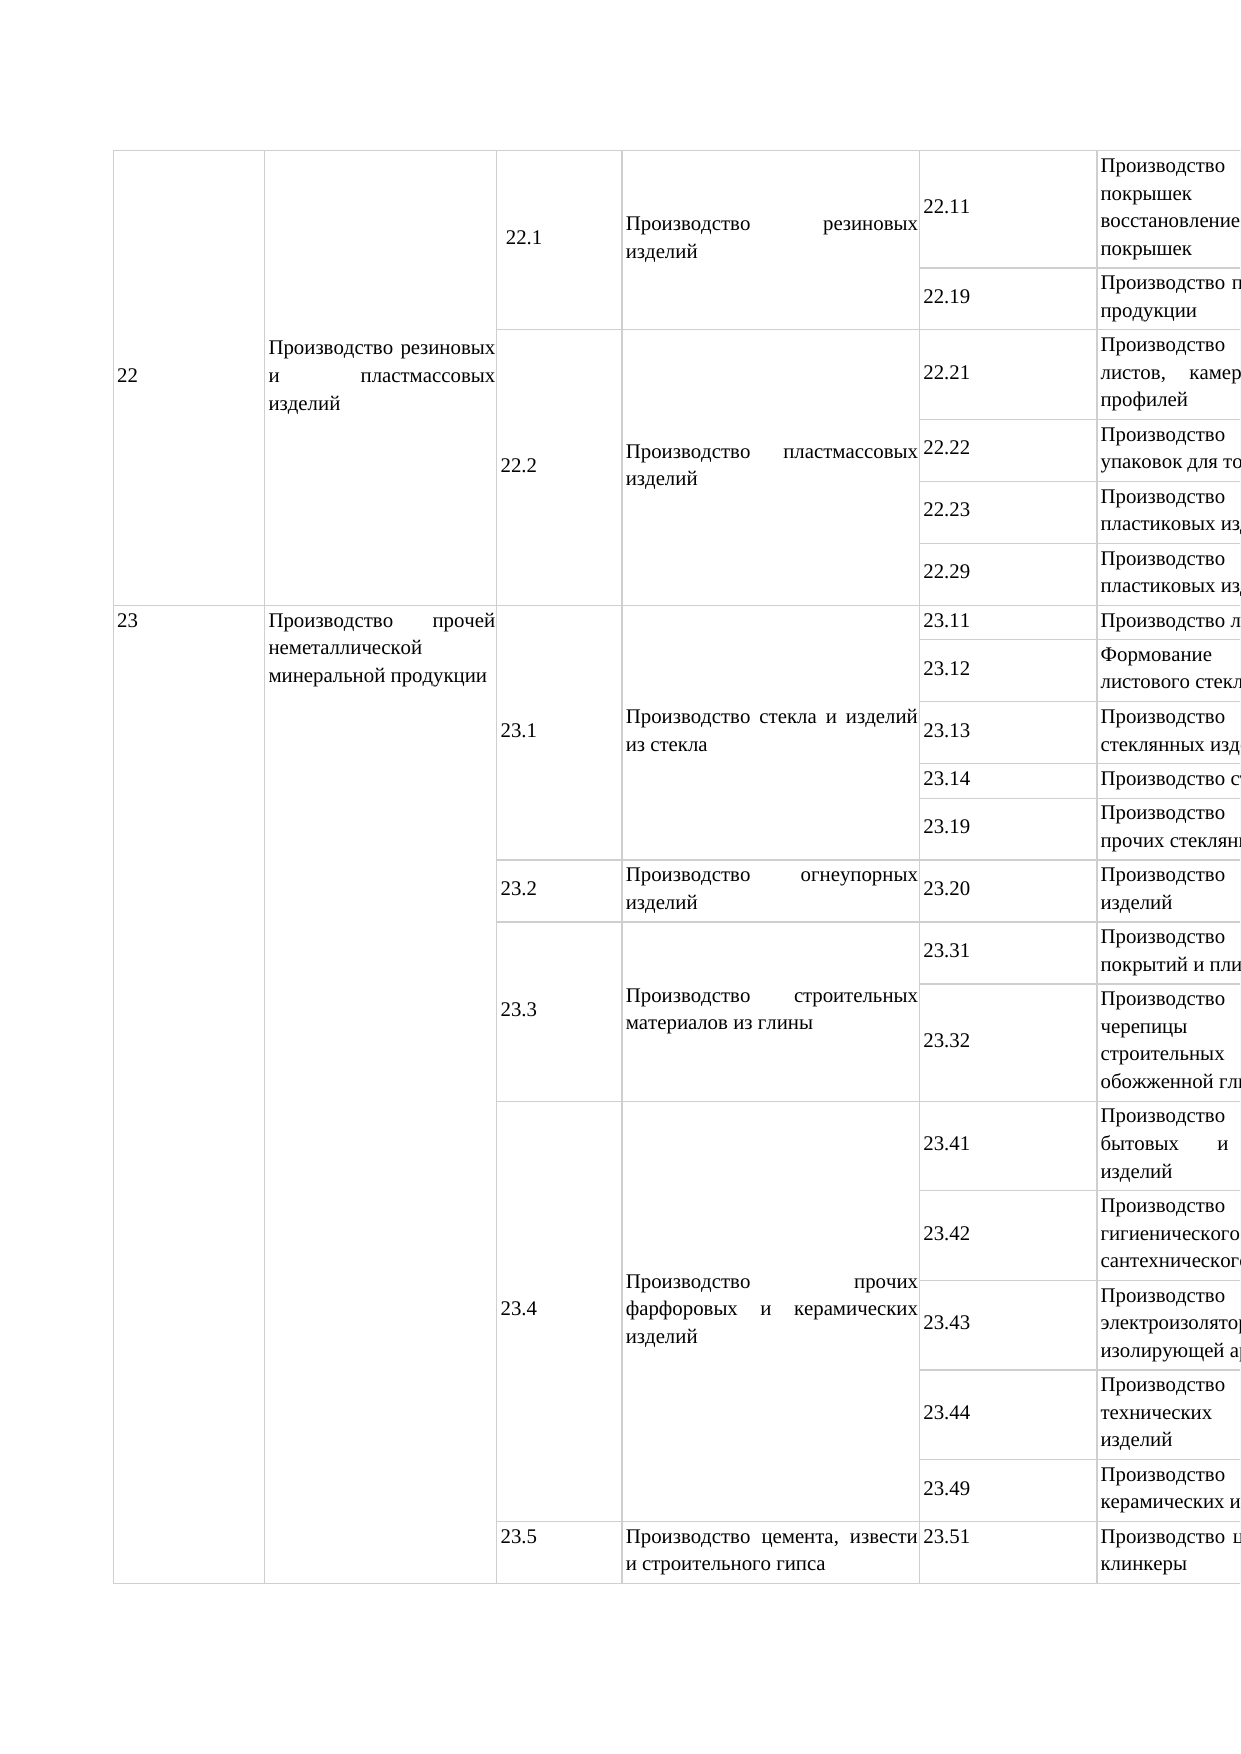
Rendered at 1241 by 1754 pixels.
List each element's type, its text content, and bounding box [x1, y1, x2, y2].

table_cell Производство прочих пластиковых изделий [1098, 544, 1240, 605]
table_cell 23.3 [497, 923, 621, 1101]
table_cell 22.19 [920, 269, 1096, 329]
table_cell Производство керамических бытовых и декоративных изделий [1098, 1102, 1240, 1190]
table_cell Производство кирпича, черепицы и прочих строительных изделий из обожженной глины [1098, 985, 1240, 1101]
table_cell Производство прочей резиновой продукции [1098, 269, 1240, 329]
table_cell 23.31 [920, 923, 1096, 983]
table_cell 23.2 [497, 861, 621, 921]
table_cell 23.14 [920, 764, 1096, 797]
table_cell 22.22 [920, 420, 1096, 481]
table_cell 23.19 [920, 799, 1096, 859]
table_cell Производство огнеупорных изделий [623, 861, 919, 921]
table_cell 23.20 [920, 861, 1096, 921]
table_cell 23.11 [920, 606, 1096, 639]
table_cell 22.1 [497, 151, 621, 329]
table_cell Производство прочих керамических изделий [1098, 1460, 1240, 1521]
table_cell 23.51 [920, 1522, 1096, 1583]
table_cell Производство резиновых и пластмассовых изделий [265, 151, 496, 605]
table_cell 23.32 [920, 985, 1096, 1101]
table_cell 23.44 [920, 1371, 1096, 1459]
table_cell Производство полых стеклянных изделий [1098, 702, 1240, 763]
table_cell 23.43 [920, 1281, 1096, 1369]
table_cell 22 [114, 151, 264, 605]
table_cell Производство керамических электроизоляторов и изолирующей арматуры [1098, 1281, 1240, 1369]
table_cell Производство пластмассовых листов, камер для шин и профилей [1098, 330, 1240, 419]
table_cell Производство прочих технических керамических изделий [1098, 1371, 1240, 1459]
table_cell Производство прочей неметаллической минеральной продукции [265, 606, 496, 1583]
table_cell 22.23 [920, 482, 1096, 543]
table_cell Производство резиновых изделий [623, 151, 919, 329]
table_cell Производство резиновых покрышек и камер; восстановление резиновых покрышек [1098, 151, 1240, 267]
table_cell Производство стекла и изделий из стекла [623, 606, 919, 859]
table_cell 22.11 [920, 151, 1096, 267]
table_cell 23.13 [920, 702, 1096, 763]
table_cell 22.29 [920, 544, 1096, 605]
table_cell Производство строительных пластиковых изделий [1098, 482, 1240, 543]
table_cell Формование и обработка листового стекла [1098, 640, 1240, 701]
table_cell Производство пластмассовых изделий [623, 330, 919, 605]
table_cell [623, 1522, 919, 1583]
table_cell Производство керамического гигиенического сантехнического оборудования [1098, 1191, 1240, 1280]
table_cell 23.1 [497, 606, 621, 859]
table_cell 23.49 [920, 1460, 1096, 1521]
table_cell 23.41 [920, 1102, 1096, 1190]
table_cell Производство и обработка прочих стеклянных изделий [1098, 799, 1240, 859]
table_cell Производство огнеупорных изделий [1098, 861, 1240, 921]
table_cell Производство керамических покрытий и плит [1098, 923, 1240, 983]
table_cell Производство строительных материалов из глины [623, 923, 919, 1101]
table_cell Производство пластиковых упаковок для товаров [1098, 420, 1240, 481]
table_cell 23.5 [497, 1522, 621, 1583]
table_cell Производство листового стекла [1098, 606, 1240, 639]
table_cell 23.4 [497, 1102, 621, 1521]
table_cell 23.42 [920, 1191, 1096, 1280]
table_cell Производство стекловолокна [1098, 764, 1240, 797]
table_cell 23 [114, 606, 264, 1583]
table_cell Производство цемента, включая клинкеры [1098, 1522, 1240, 1583]
table_cell Производство прочих фарфоровых и керамических изделий [623, 1102, 919, 1521]
table_cell 22.2 [497, 330, 621, 605]
table_cell 22.21 [920, 330, 1096, 419]
table_cell 23.12 [920, 640, 1096, 701]
